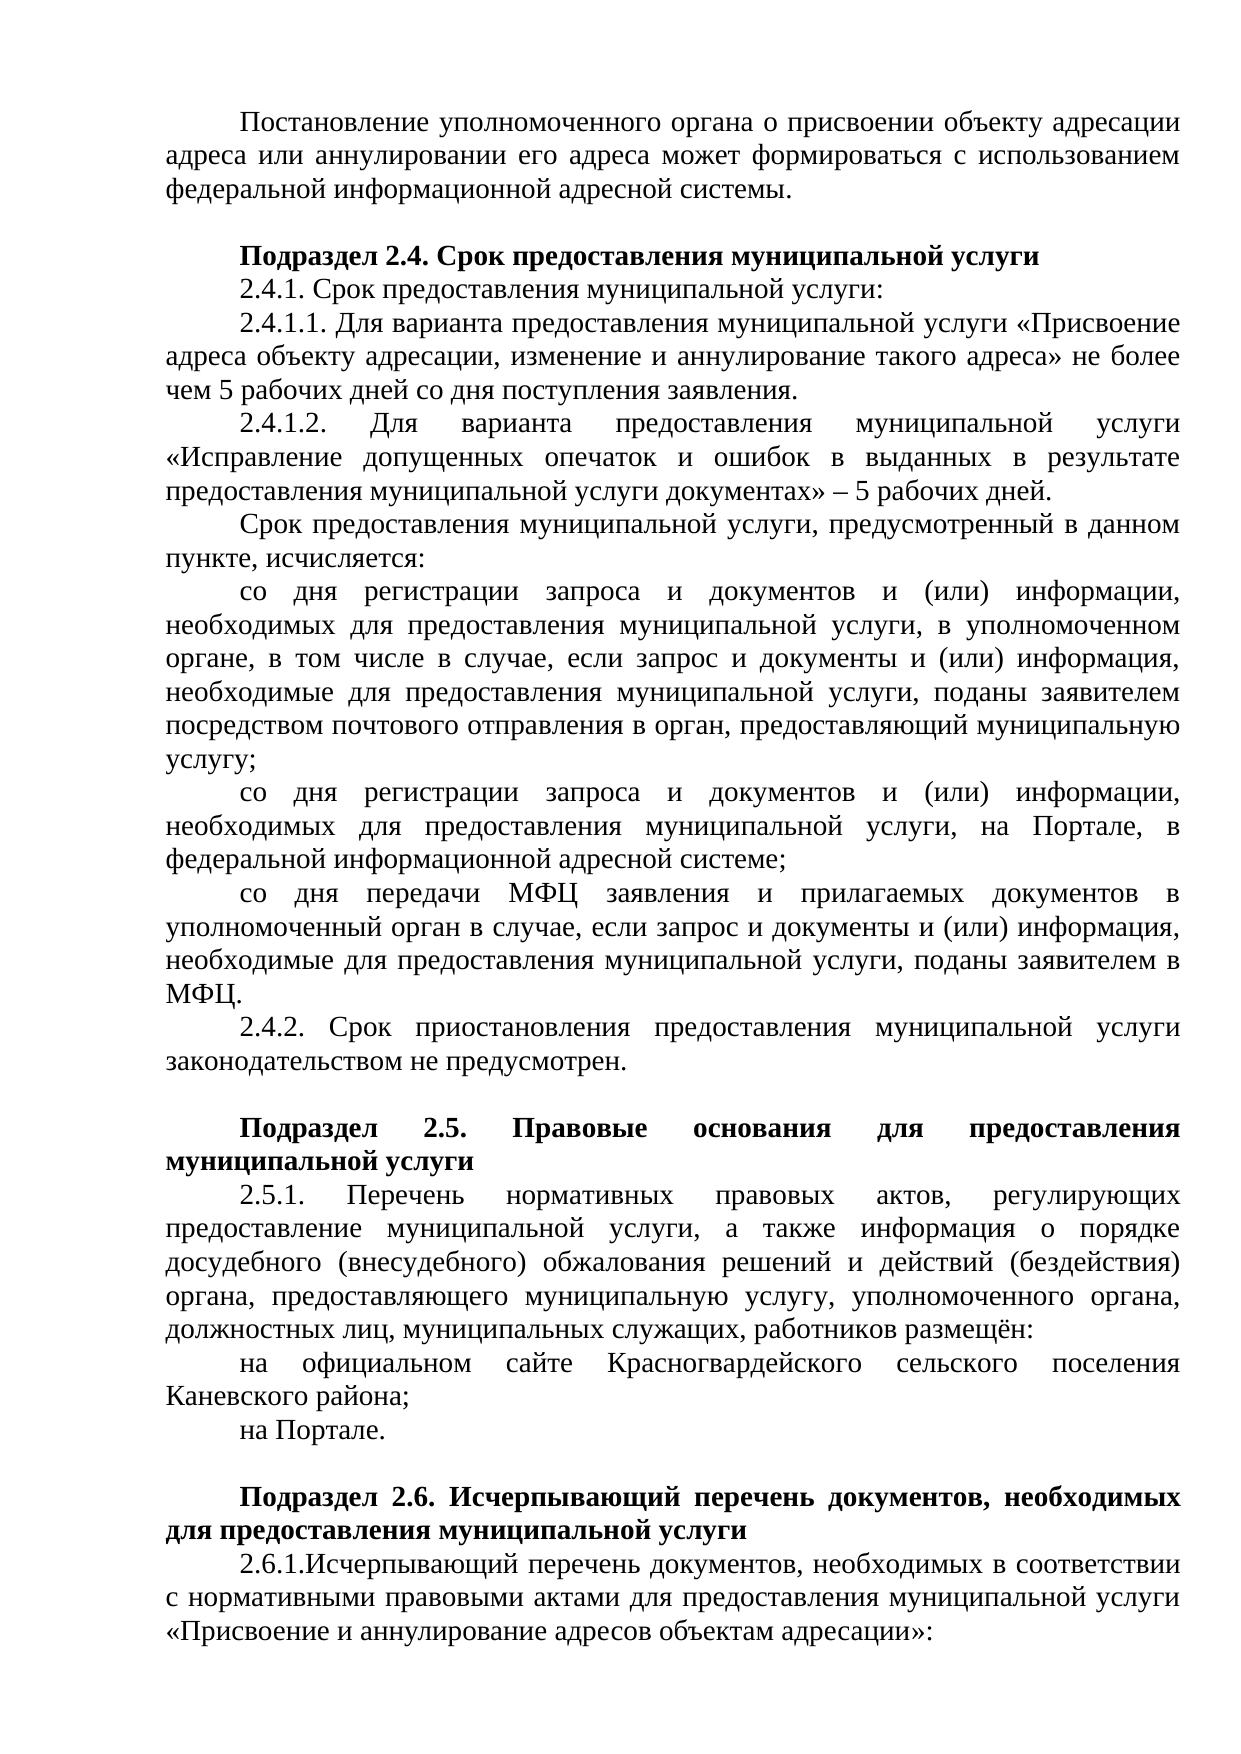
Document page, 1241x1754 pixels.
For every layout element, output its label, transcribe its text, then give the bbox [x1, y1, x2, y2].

text 2.4.1.1. Для варианта предоставления муниципальной услуги «Присвоение адреса объекту адресации, изменение и аннулирование такого адреса» не более чем 5 рабочих дней со дня поступления заявления. [165, 305, 1181, 406]
text со дня передачи МФЦ заявления и прилагаемых документов в уполномоченный орган в случае, если запрос и документы и (или) информация, необходимые для предоставления муниципальной услуги, поданы заявителем в МФЦ. [165, 875, 1181, 1009]
text 2.4.2. Срок приостановления предоставления муниципальной услуги законодательством не предусмотрен. [165, 1009, 1181, 1076]
text Срок предоставления муниципальной услуги, предусмотренный в данном пункте, исчисляется: [165, 506, 1181, 573]
text со дня регистрации запроса и документов и (или) информации, необходимых для предоставления муниципальной услуги, на Портале, в федеральной информационной адресной системе; [165, 774, 1181, 875]
text со дня регистрации запроса и документов и (или) информации, необходимых для предоставления муниципальной услуги, в уполномоченном органе, в том числе в случае, если запрос и документы и (или) информация, необходимые для предоставления муниципальной услуги, поданы заявителем посредством почтового отправления в орган, предоставляющий муниципальную услугу; [165, 573, 1181, 774]
text Подраздел 2.6. Исчерпывающий перечень документов, необходимых для предоставления муниципальной услуги [165, 1479, 1181, 1546]
text 2.4.1. Срок предоставления муниципальной услуги: [165, 271, 1181, 305]
text 2.4.1.2. Для варианта предоставления муниципальной услуги «Исправление допущенных опечаток и ошибок в выданных в результате предоставления муниципальной услуги документах» – 5 рабочих дней. [165, 406, 1181, 506]
text на Портале. [165, 1412, 1181, 1445]
text 2.6.1.Исчерпывающий перечень документов, необходимых в соответствии с нормативными правовыми актами для предоставления муниципальной услуги «Присвоение и аннулирование адресов объектам адресации»: [165, 1546, 1181, 1647]
text Постановление уполномоченного органа о присвоении объекту адресации адреса или аннулировании его адреса может формироваться с использованием федеральной информационной адресной системы. [165, 104, 1181, 204]
text 2.5.1. Перечень нормативных правовых актов, регулирующих предоставление муниципальной услуги, а также информация о порядке досудебного (внесудебного) обжалования решений и действий (бездействия) органа, предоставляющего муниципальную услугу, уполномоченного органа, должностных лиц, муниципальных служащих, работников размещён: [165, 1177, 1181, 1345]
text Подраздел 2.4. Срок предоставления муниципальной услуги [165, 238, 1181, 271]
text на официальном сайте Красногвардейского сельского поселения Каневского района; [165, 1345, 1181, 1412]
text Подраздел 2.5. Правовые основания для предоставления муниципальной услуги [165, 1110, 1181, 1177]
